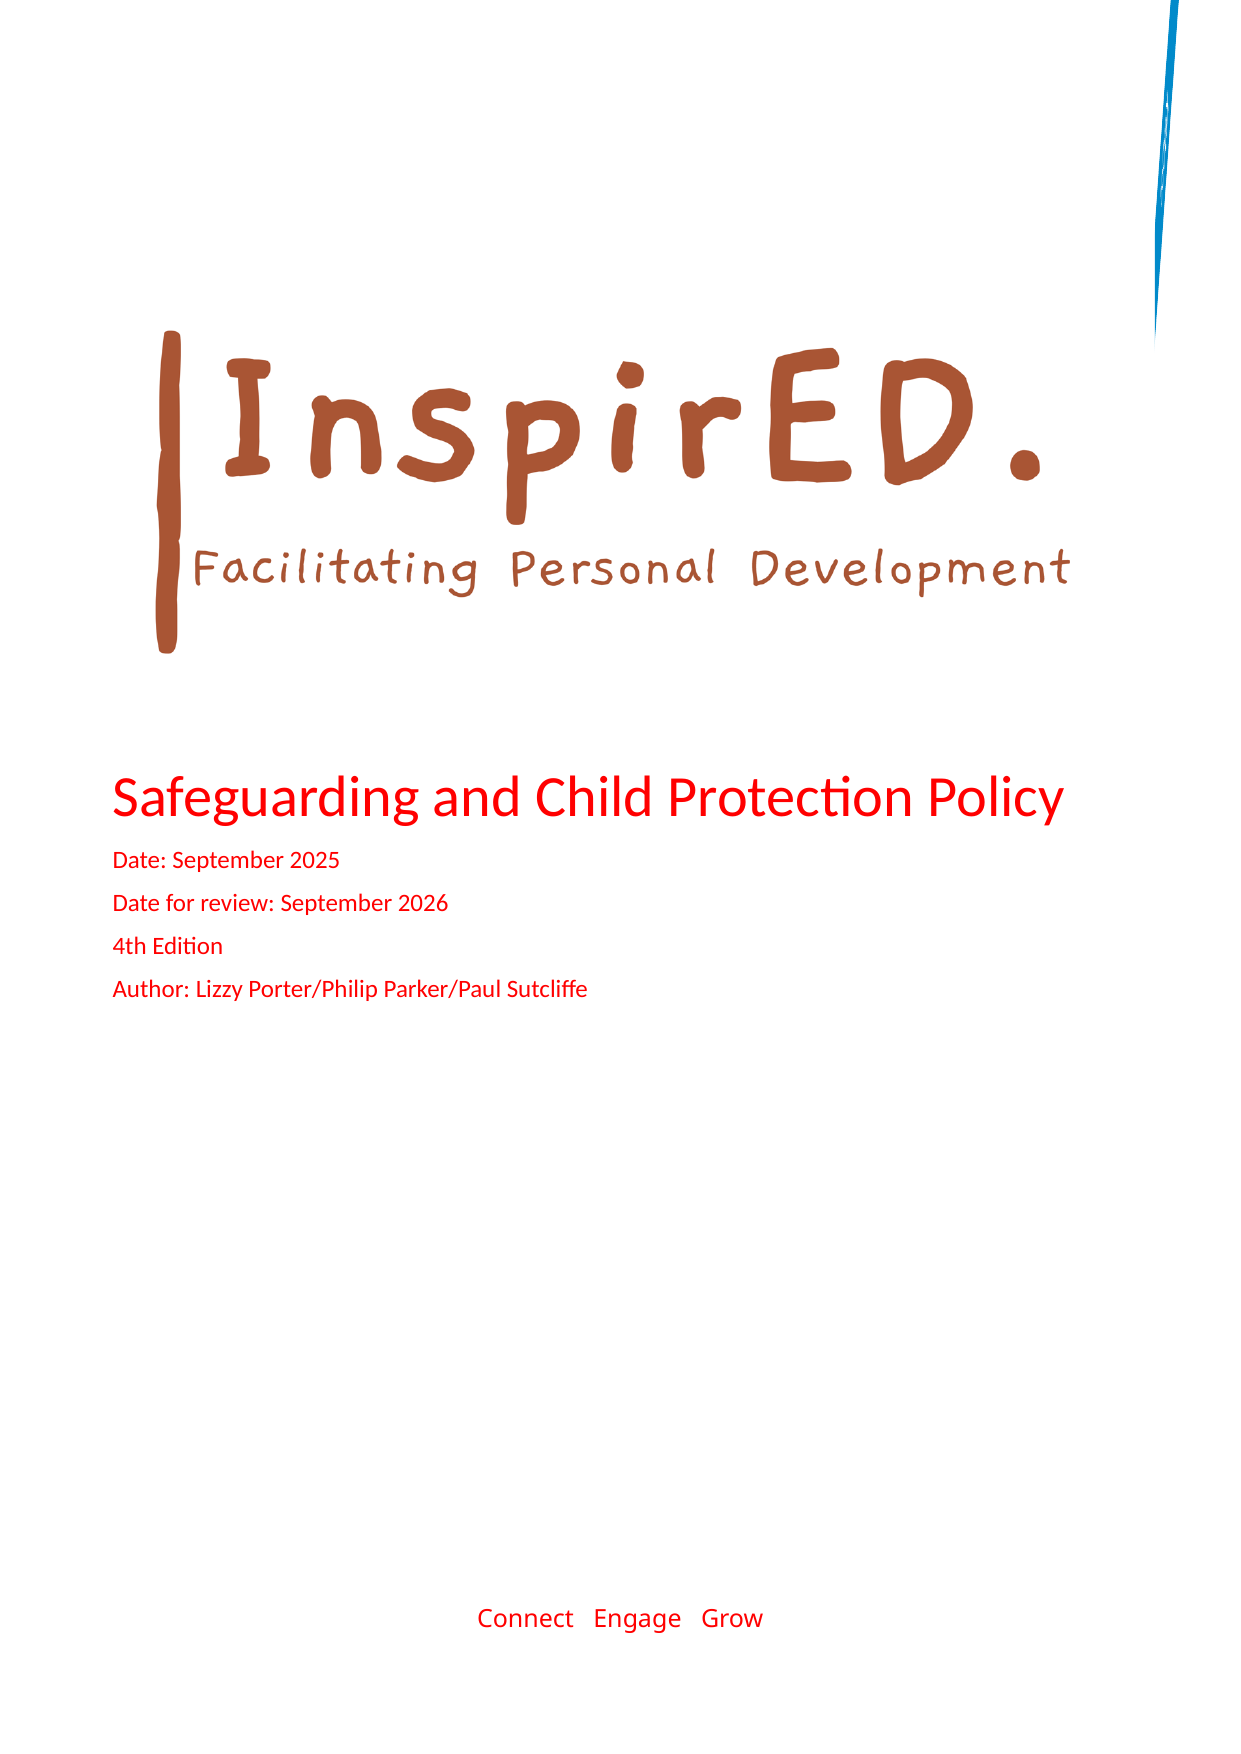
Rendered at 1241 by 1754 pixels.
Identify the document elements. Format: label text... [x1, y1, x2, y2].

text Date: September 2025 [112, 844, 1128, 874]
picture [1154, 0, 1170, 221]
text Safeguarding and Child Protection Policy [112, 760, 1128, 831]
text 4th Edition [112, 930, 1128, 961]
text Author: Lizzy Porter/Philip Parker/Paul Sutcliffe [112, 973, 1128, 1003]
picture [1154, 0, 1240, 1754]
text Date for review: September 2026 [112, 887, 1128, 917]
picture [107, 281, 1123, 705]
